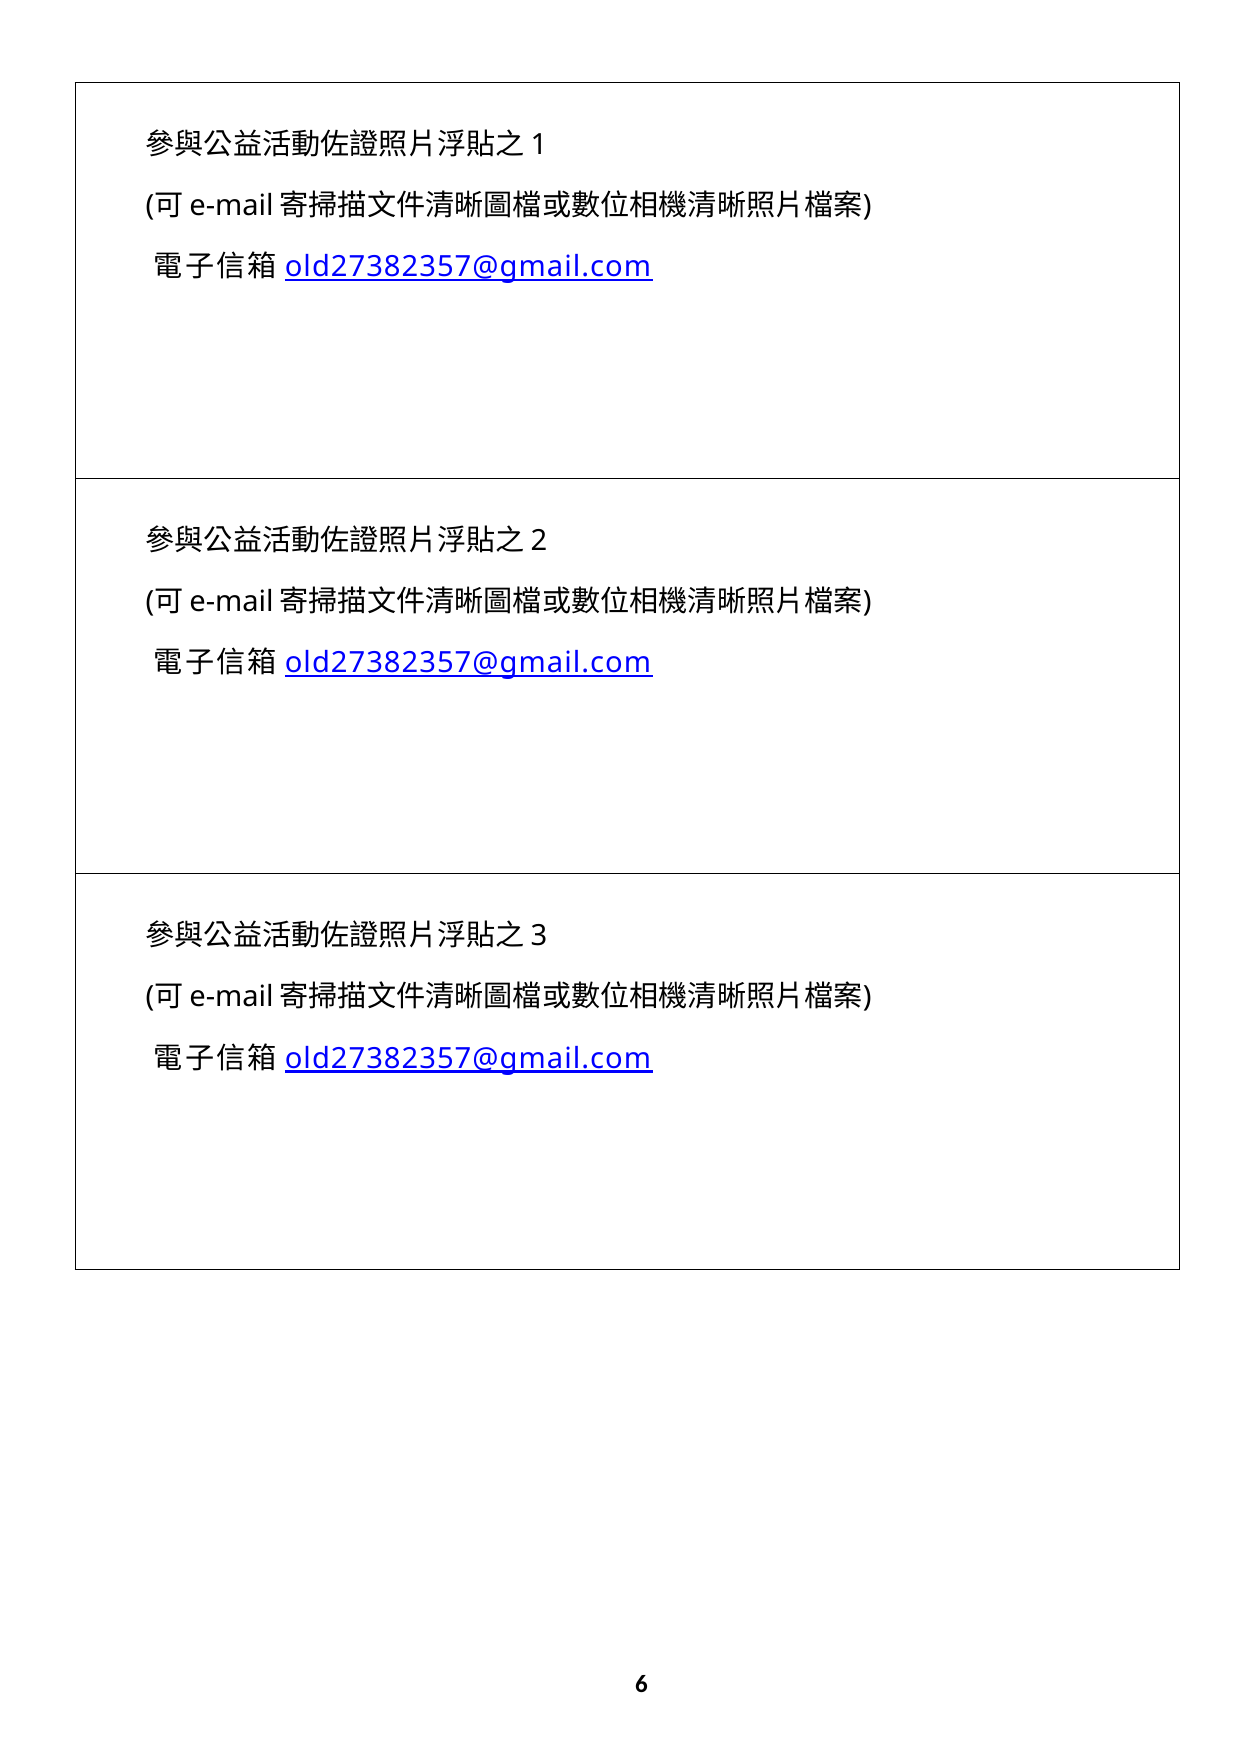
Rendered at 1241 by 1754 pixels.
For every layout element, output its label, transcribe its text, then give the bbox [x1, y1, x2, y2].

table_cell 參與公益活動佐證照片浮貼之3 (可e-mail寄掃描文件清晰圖檔或數位相機清晰照片檔案) 電子信箱old27382357@gmail.com [76, 874, 1179, 1269]
table_header 參與公益活動佐證照片浮貼之1 (可e-mail寄掃描文件清晰圖檔或數位相機清晰照片檔案) 電子信箱old27382357@gmail.com [76, 83, 1179, 478]
table_cell 參與公益活動佐證照片浮貼之2 (可e-mail寄掃描文件清晰圖檔或數位相機清晰照片檔案) 電子信箱old27382357@gmail.com [76, 479, 1179, 873]
